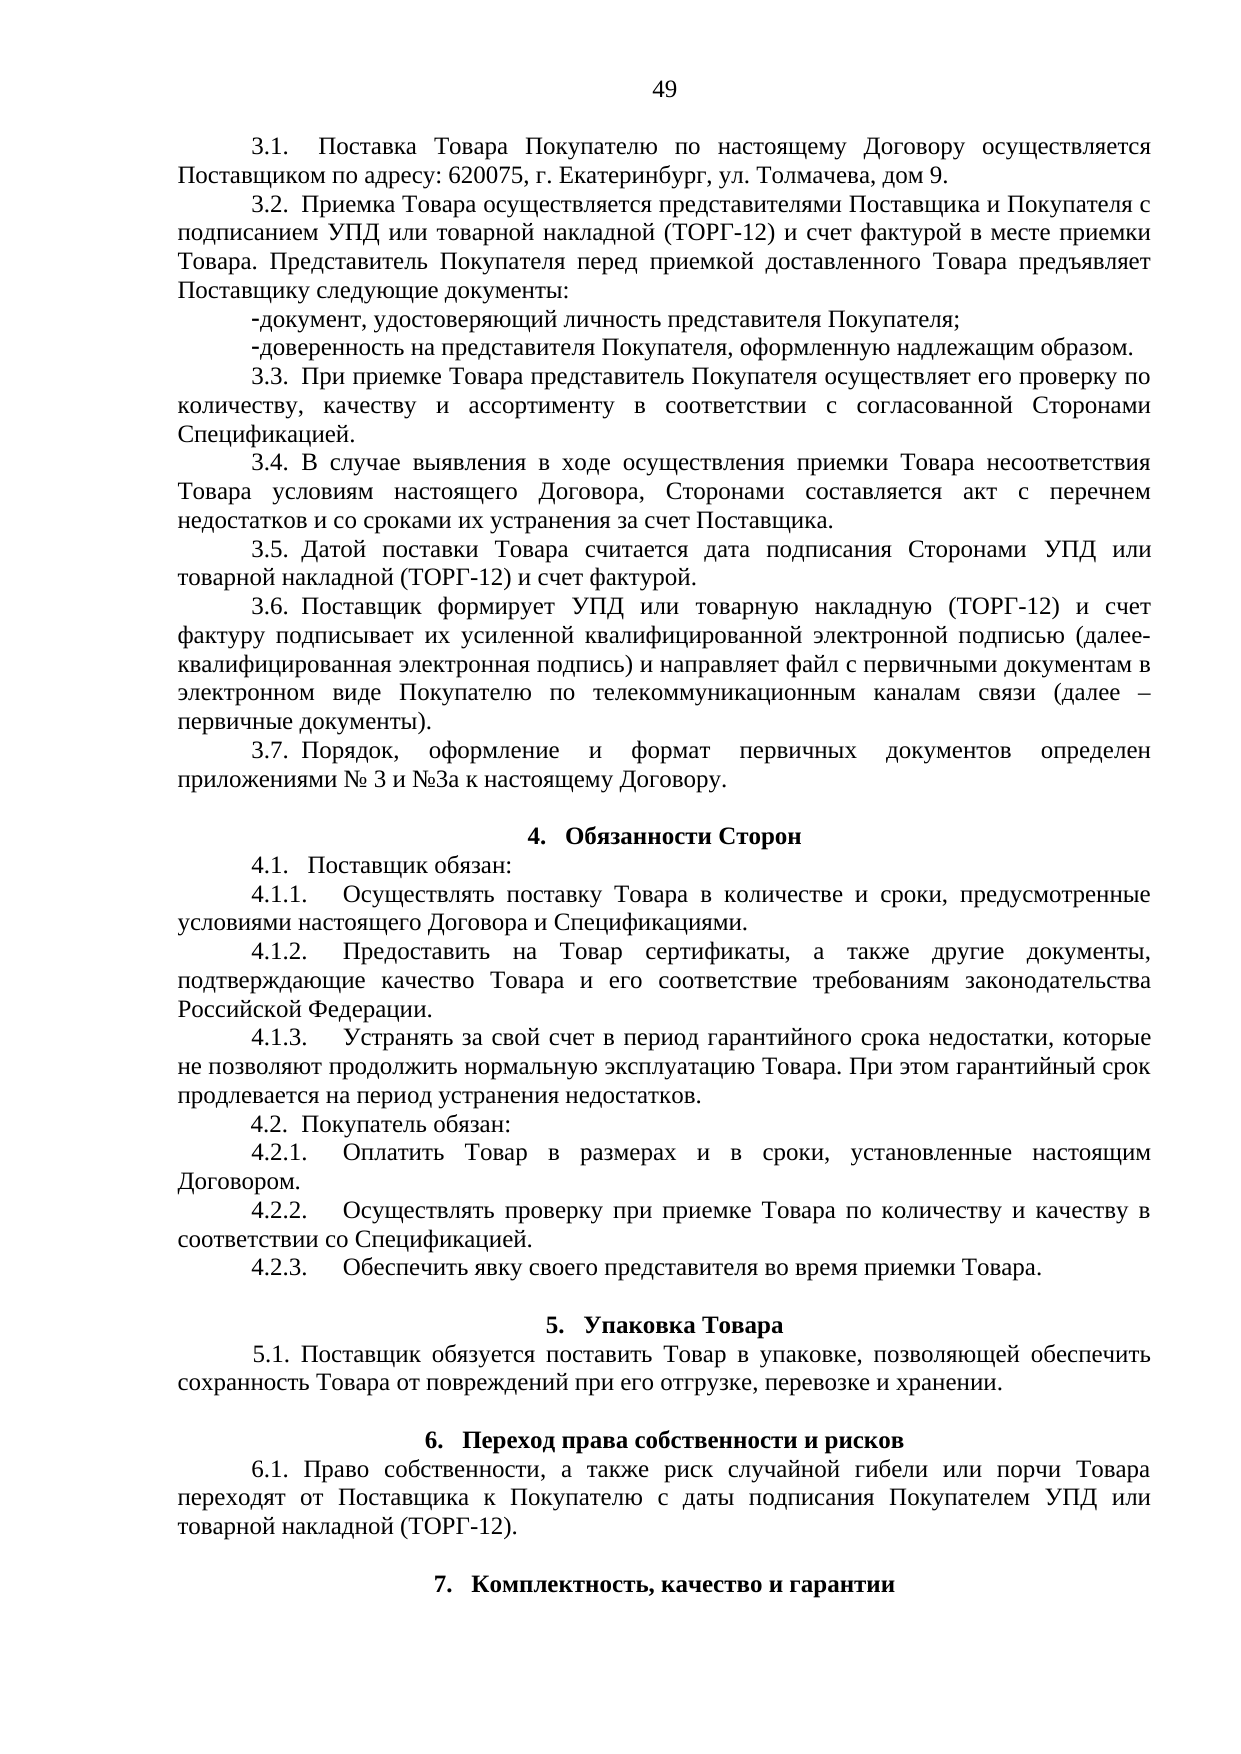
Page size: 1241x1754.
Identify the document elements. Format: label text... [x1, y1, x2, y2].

list Покупатель обязан: [177, 1109, 1152, 1137]
list Осуществлять поставку Товара в количестве и сроки, предусмотренные условиями настоящего Договора и Спецификациями. [177, 879, 1152, 936]
list Обеспечить явку своего представителя во время приемки Товара. [177, 1252, 1152, 1281]
list Поставщик формирует УПД или товарную накладную (ТОРГ-12) и счет фактуру подписывает их усиленной квалифицированной электронной подписью (далее- квалифицированная электронная подпись) и направляет файл с первичными документам в электронном виде Покупателю по телекоммуникационным каналам связи (далее – первичные документы). [177, 591, 1152, 735]
text 5.1. Поставщик обязуется поставить Товар в упаковке, позволяющей обеспечить сохранность Товара от повреждений при его отгрузке, перевозке и хранении. [177, 1339, 1152, 1396]
list Приемка Товара осуществляется представителями Поставщика и Покупателя с подписанием УПД или товарной накладной (ТОРГ-12) и счет фактурой в месте приемки Товара. Представитель Покупателя перед приемкой доставленного Товара предъявляет Поставщику следующие документы: [177, 189, 1152, 304]
list Поставка Товара Покупателю по настоящему Договору осуществляется Поставщиком по адресу: 620075, г. Екатеринбург, ул. Толмачева, дом 9. [177, 131, 1152, 189]
text 6.1. Право собственности, а также риск случайной гибели или порчи Товара переходят от Поставщика к Покупателю с даты подписания Покупателем УПД или товарной накладной (ТОРГ-12). [177, 1454, 1152, 1540]
list Комплектность, качество и гарантии [177, 1569, 1152, 1597]
list Оплатить Товар в размерах и в сроки, установленные настоящим Договором. [177, 1137, 1152, 1195]
list При приемке Товара представитель Покупателя осуществляет его проверку по количеству, качеству и ассортименту в соответствии с согласованной Сторонами Спецификацией. [177, 361, 1152, 447]
list В случае выявления в ходе осуществления приемки Товара несоответствия Товара условиям настоящего Договора, Сторонами составляется акт с перечнем недостатков и со сроками их устранения за счет Поставщика. [177, 447, 1152, 534]
list Поставщик обязан: [177, 850, 1152, 879]
list документ, удостоверяющий личность представителя Покупателя; [177, 304, 1152, 332]
list Осуществлять проверку при приемке Товара по количеству и качеству в соответствии со Спецификацией. [177, 1195, 1152, 1252]
list доверенность на представителя Покупателя, оформленную надлежащим образом. [177, 332, 1152, 361]
list Порядок, оформление и формат первичных документов определен приложениями № 3 и №3а к настоящему Договору. [177, 735, 1152, 792]
list Устранять за свой счет в период гарантийного срока недостатки, которые не позволяют продолжить нормальную эксплуатацию Товара. При этом гарантийный срок продлевается на период устранения недостатков. [177, 1022, 1152, 1109]
list Предоставить на Товар сертификаты, а также другие документы, подтверждающие качество Товара и его соответствие требованиям законодательства Российской Федерации. [177, 936, 1152, 1022]
list Упаковка Товара [177, 1310, 1152, 1339]
list Переход права собственности и рисков [177, 1425, 1152, 1454]
list Датой поставки Товара считается дата подписания Сторонами УПД или товарной накладной (ТОРГ-12) и счет фактурой. [177, 534, 1152, 591]
list Обязанности Сторон [177, 821, 1152, 850]
